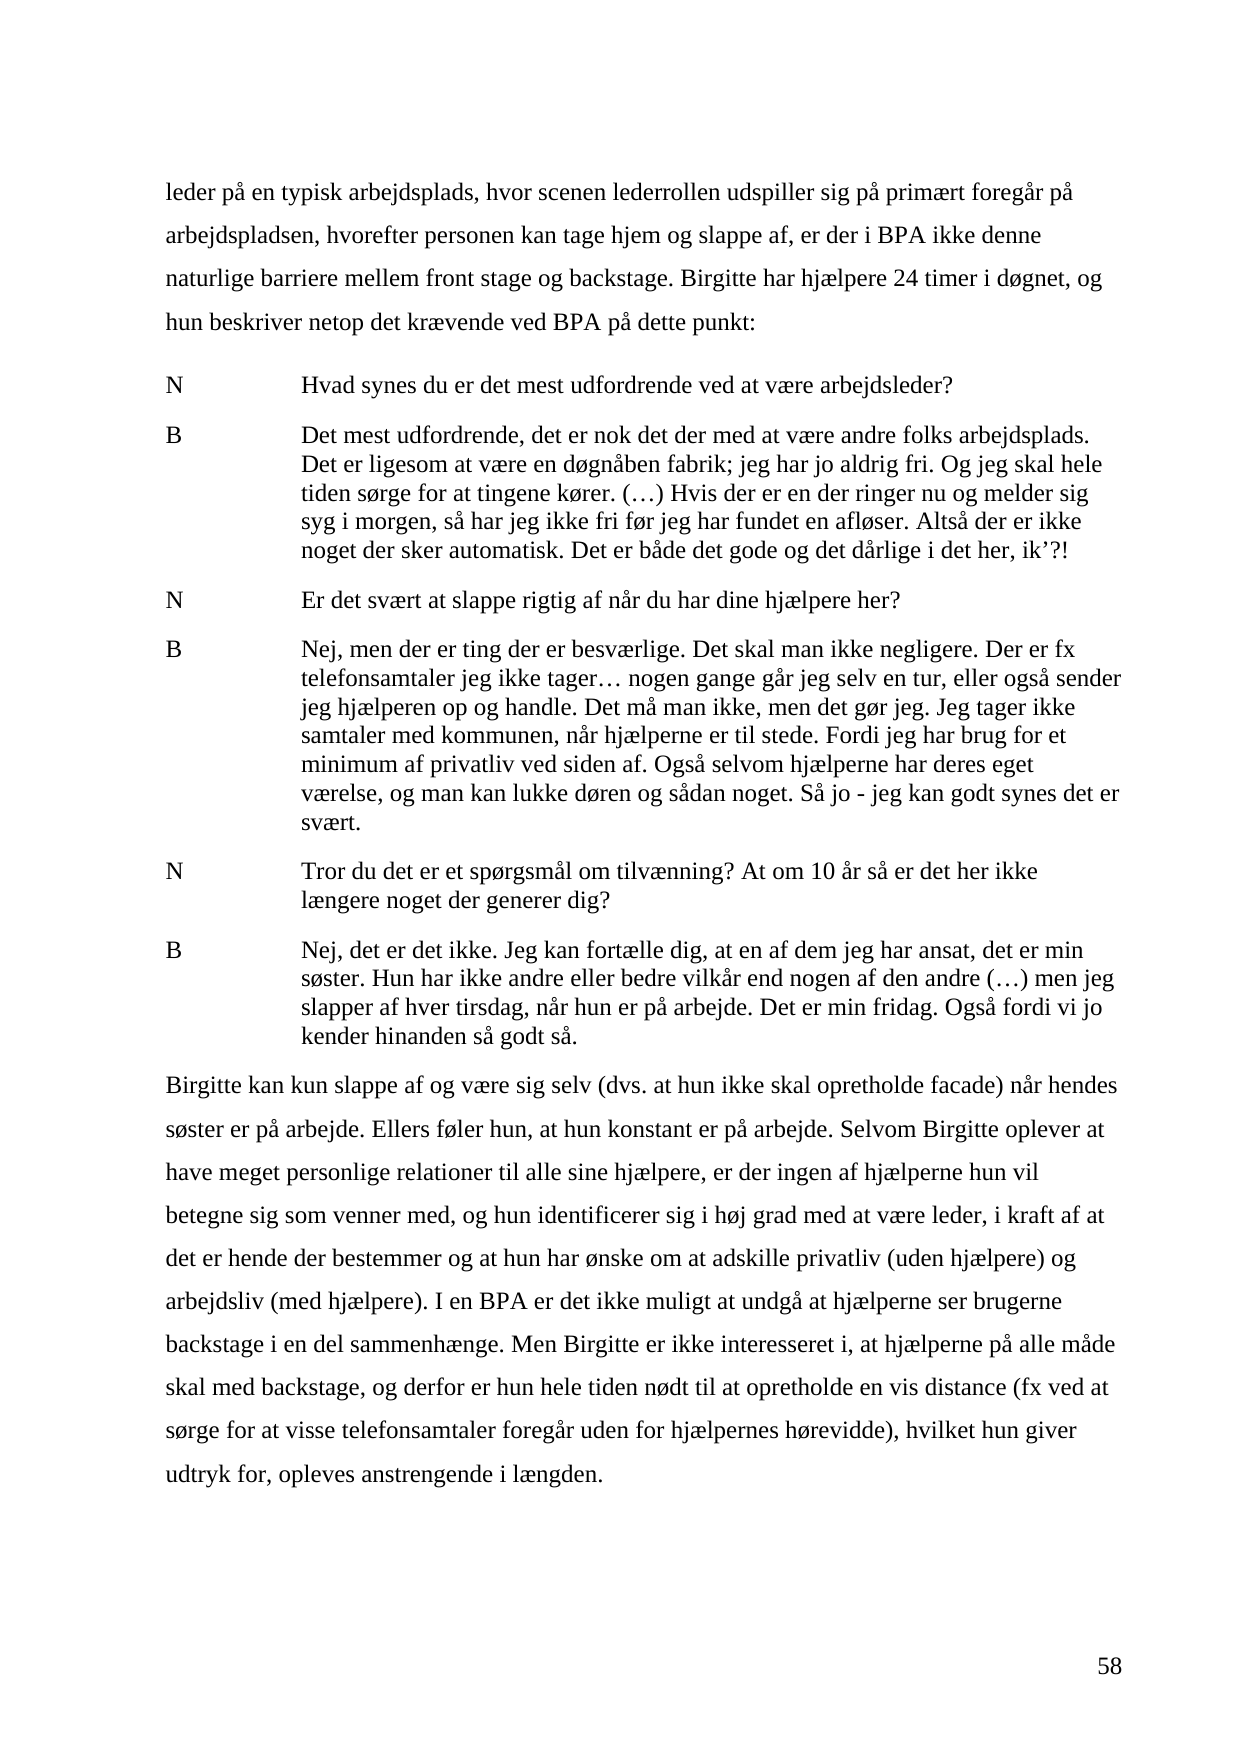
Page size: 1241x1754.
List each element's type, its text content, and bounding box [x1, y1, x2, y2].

text N Er det svært at slappe rigtig af når du har dine hjælpere her? [165, 585, 1122, 613]
text B Det mest udfordrende, det er nok det der med at være andre folks arbejdsplads. Det er ligesom at være en døgnåben fabrik; jeg har jo aldrig fri. Og jeg skal hele tiden sørge for at tingene kører. (…) Hvis der er en der ringer nu og melder sig syg i morgen, så har jeg ikke fri før jeg har fundet en afløser. Altså der er ikke noget der sker automatisk. Det er både det gode og det dårlige i det her, ik’?! [165, 420, 1122, 564]
text B Nej, men der er ting der er besværlige. Det skal man ikke negligere. Der er fx telefonsamtaler jeg ikke tager… nogen gange går jeg selv en tur, eller også sender jeg hjælperen op og handle. Det må man ikke, men det gør jeg. Jeg tager ikke samtaler med kommunen, når hjælperne er til stede. Fordi jeg har brug for et minimum af privatliv ved siden af. Også selvom hjælperne har deres eget værelse, og man kan lukke døren og sådan noget. Så jo - jeg kan godt synes det er svært. [165, 634, 1122, 836]
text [165, 177, 1122, 335]
text B Nej, det er det ikke. Jeg kan fortælle dig, at en af dem jeg har ansat, det er min søster. Hun har ikke andre eller bedre vilkår end nogen af den andre (…) men jeg slapper af hver tirsdag, når hun er på arbejde. Det er min fridag. Også fordi vi jo kender hinanden så godt så. [165, 935, 1122, 1050]
text N Tror du det er et spørgsmål om tilvænning? At om 10 år så er det her ikke længere noget der generer dig? [165, 856, 1122, 914]
text N Hvad synes du er det mest udfordrende ved at være arbejdsleder? [165, 371, 1122, 399]
text Birgitte kan kun slappe af og være sig selv (dvs. at hun ikke skal opretholde facade) når hendes søster er på arbejde. Ellers føler hun, at hun konstant er på arbejde. Selvom Birgitte oplever at have meget personlige relationer til alle sine hjælpere, er der ingen af hjælperne hun vil betegne sig som venner med, og hun identificerer sig i høj grad med at være leder, i kraft af at det er hende der bestemmer og at hun har ønske om at adskille privatliv (uden hjælpere) og arbejdsliv (med hjælpere). I en BPA er det ikke muligt at undgå at hjælperne ser brugerne backstage i en del sammenhænge. Men Birgitte er ikke interesseret i, at hjælperne på alle måde skal med backstage, og derfor er hun hele tiden nødt til at opretholde en vis distance (fx ved at sørge for at visse telefonsamtaler foregår uden for hjælpernes hørevidde), hvilket hun giver udtryk for, opleves anstrengende i længden. [165, 1071, 1122, 1487]
